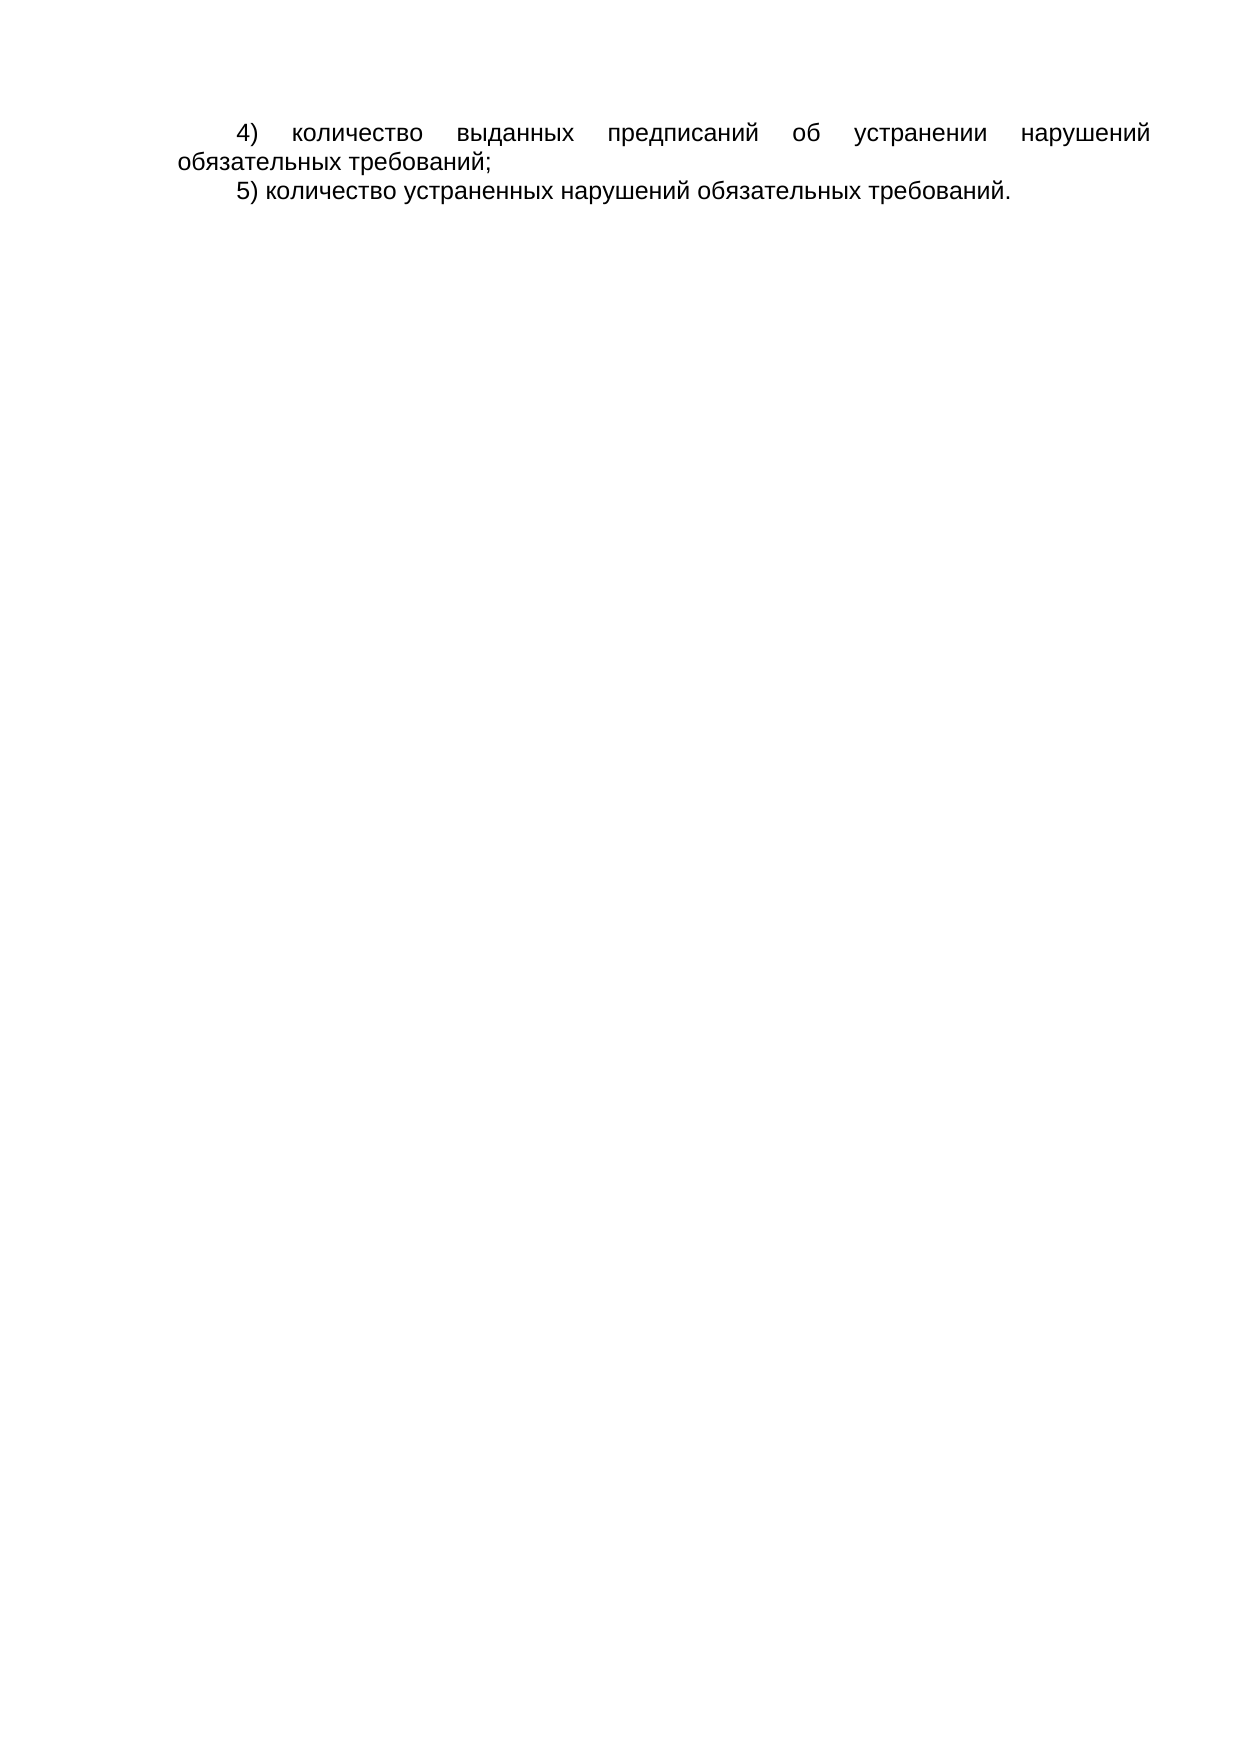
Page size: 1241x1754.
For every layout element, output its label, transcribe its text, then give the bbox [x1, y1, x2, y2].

text 4) количество выданных предписаний об устранении нарушений обязательных требований; [177, 118, 1152, 176]
text 5) количество устраненных нарушений обязательных требований. [177, 176, 1152, 204]
